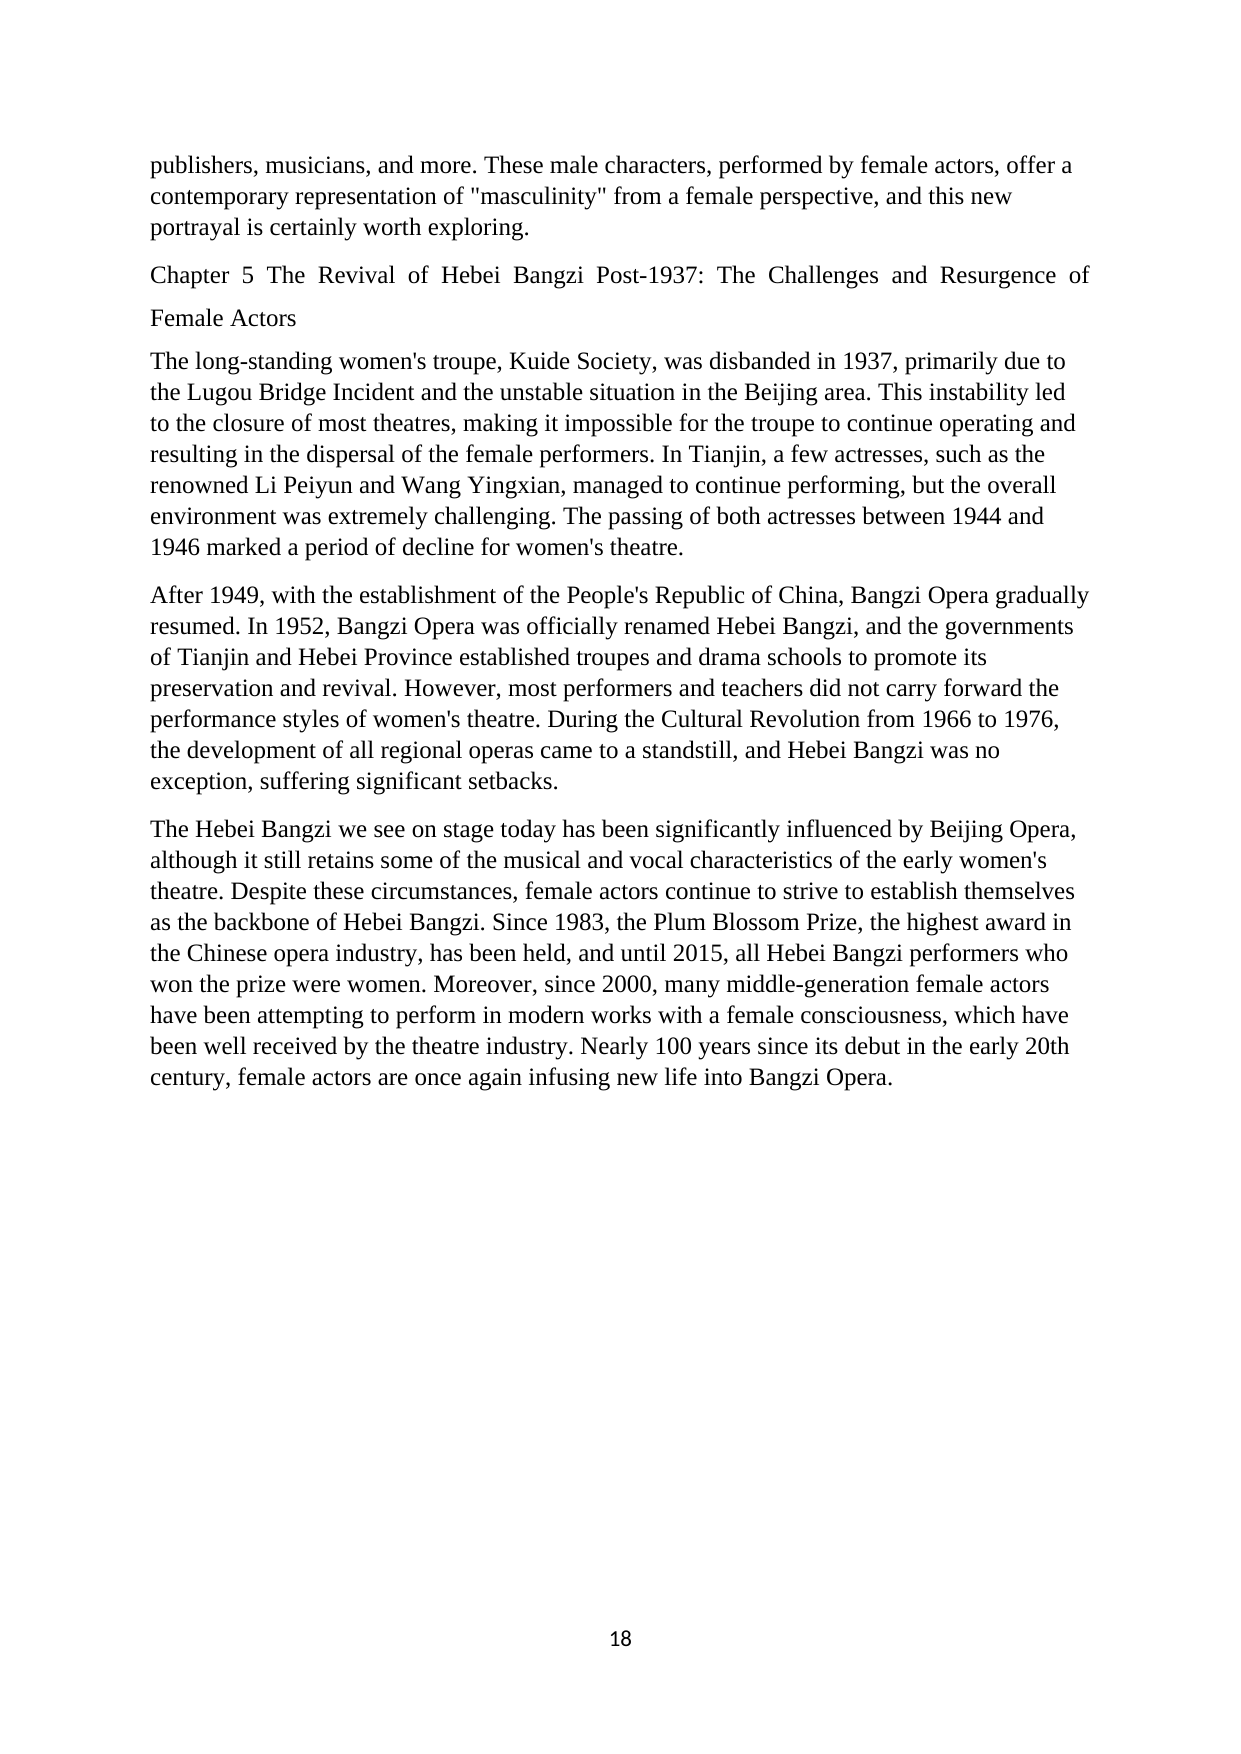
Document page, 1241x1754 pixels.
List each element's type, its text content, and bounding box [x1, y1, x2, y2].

text Chapter 5 The Revival of Hebei Bangzi Post-1937: The Challenges and Resurgence of Female Actors [150, 260, 1090, 332]
text After 1949, with the establishment of the People's Republic of China, Bangzi Opera gradually resumed. In 1952, Bangzi Opera was officially renamed Hebei Bangzi, and the governments of Tianjin and Hebei Province established troupes and drama schools to promote its preservation and revival. However, most performers and teachers did not carry forward the performance styles of women's theatre. During the Cultural Revolution from 1966 to 1976, the development of all regional operas came to a standstill, and Hebei Bangzi was no exception, suffering significant setbacks. [150, 580, 1090, 795]
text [150, 150, 1090, 241]
text The long-standing women's troupe, Kuide Society, was disbanded in 1937, primarily due to the Lugou Bridge Incident and the unstable situation in the Beijing area. This instability led to the closure of most theatres, making it impossible for the troupe to continue operating and resulting in the dispersal of the female performers. In Tianjin, a few actresses, such as the renowned Li Peiyun and Wang Yingxian, managed to continue performing, but the overall environment was extremely challenging. The passing of both actresses between 1944 and 1946 marked a period of decline for women's theatre. [150, 346, 1090, 561]
text The Hebei Bangzi we see on stage today has been significantly influenced by Beijing Opera, although it still retains some of the musical and vocal characteristics of the early women's theatre. Despite these circumstances, female actors continue to strive to establish themselves as the backbone of Hebei Bangzi. Since 1983, the Plum Blossom Prize, the highest award in the Chinese opera industry, has been held, and until 2015, all Hebei Bangzi performers who won the prize were women. Moreover, since 2000, many middle-generation female actors have been attempting to perform in modern works with a female consciousness, which have been well received by the theatre industry. Nearly 100 years since its debut in the early 20th century, female actors are once again infusing new life into Bangzi Opera. [150, 814, 1090, 1091]
